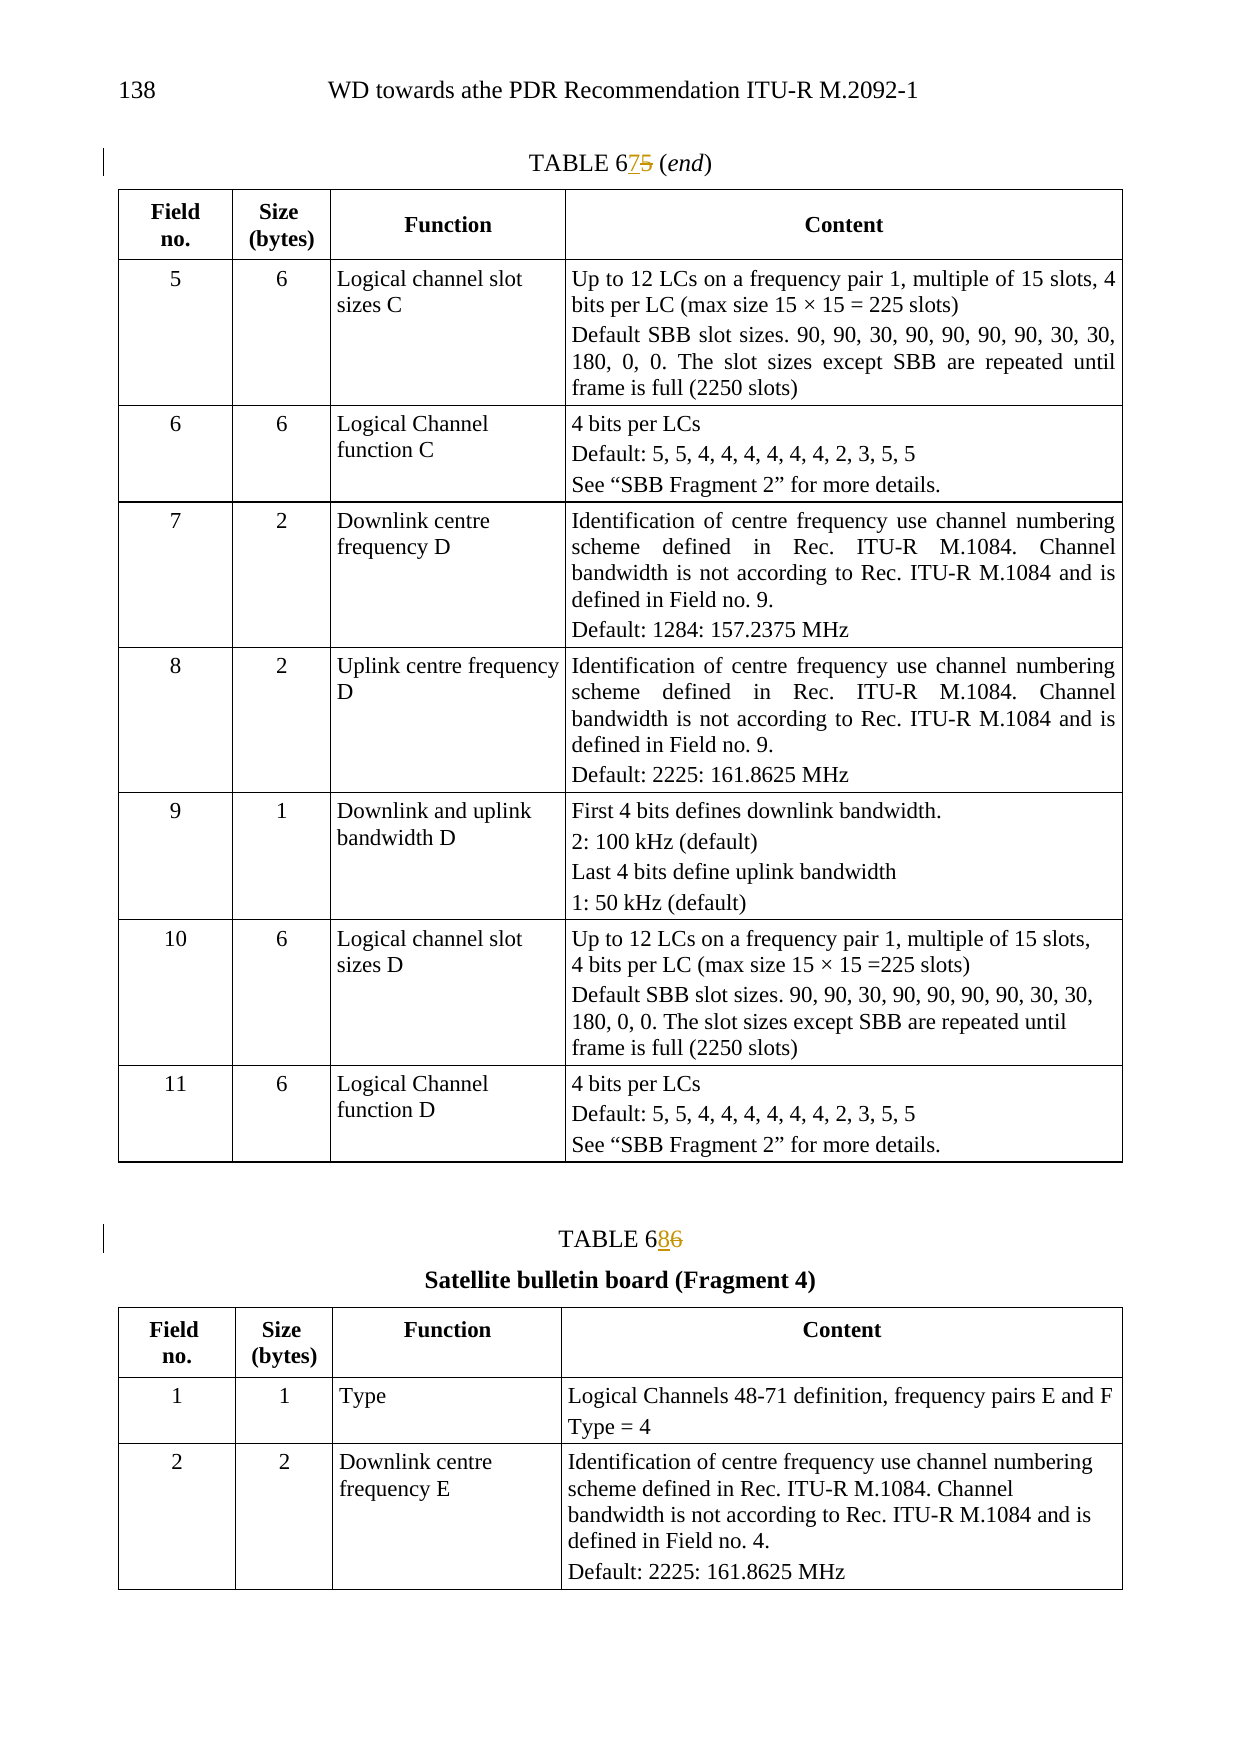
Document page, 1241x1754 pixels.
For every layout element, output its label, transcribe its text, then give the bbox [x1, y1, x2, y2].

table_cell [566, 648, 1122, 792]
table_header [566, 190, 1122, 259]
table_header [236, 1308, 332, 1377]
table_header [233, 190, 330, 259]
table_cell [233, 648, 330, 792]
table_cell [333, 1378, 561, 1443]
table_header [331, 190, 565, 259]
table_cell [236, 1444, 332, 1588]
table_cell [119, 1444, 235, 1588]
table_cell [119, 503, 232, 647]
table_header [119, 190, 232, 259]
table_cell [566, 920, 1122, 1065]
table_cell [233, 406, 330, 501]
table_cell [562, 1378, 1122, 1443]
text Table 6 [118, 1224, 1122, 1253]
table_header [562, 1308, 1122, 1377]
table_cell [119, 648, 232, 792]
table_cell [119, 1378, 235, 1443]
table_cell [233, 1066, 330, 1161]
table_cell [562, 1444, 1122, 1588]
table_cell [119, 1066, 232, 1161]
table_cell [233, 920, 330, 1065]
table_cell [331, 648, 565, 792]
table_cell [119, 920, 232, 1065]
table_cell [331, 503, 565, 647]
text Table 6 (end) [118, 148, 1122, 176]
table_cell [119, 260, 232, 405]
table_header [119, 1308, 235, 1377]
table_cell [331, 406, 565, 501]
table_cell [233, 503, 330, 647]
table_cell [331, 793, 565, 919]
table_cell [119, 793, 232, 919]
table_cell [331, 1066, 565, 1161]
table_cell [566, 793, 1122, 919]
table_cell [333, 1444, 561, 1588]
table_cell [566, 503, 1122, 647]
title Satellite bulletin board (Fragment 4) [118, 1265, 1122, 1294]
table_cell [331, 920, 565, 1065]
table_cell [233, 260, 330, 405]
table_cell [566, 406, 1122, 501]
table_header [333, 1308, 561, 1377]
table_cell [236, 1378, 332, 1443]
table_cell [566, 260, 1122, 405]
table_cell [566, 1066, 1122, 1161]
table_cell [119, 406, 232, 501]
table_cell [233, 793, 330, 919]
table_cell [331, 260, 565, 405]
